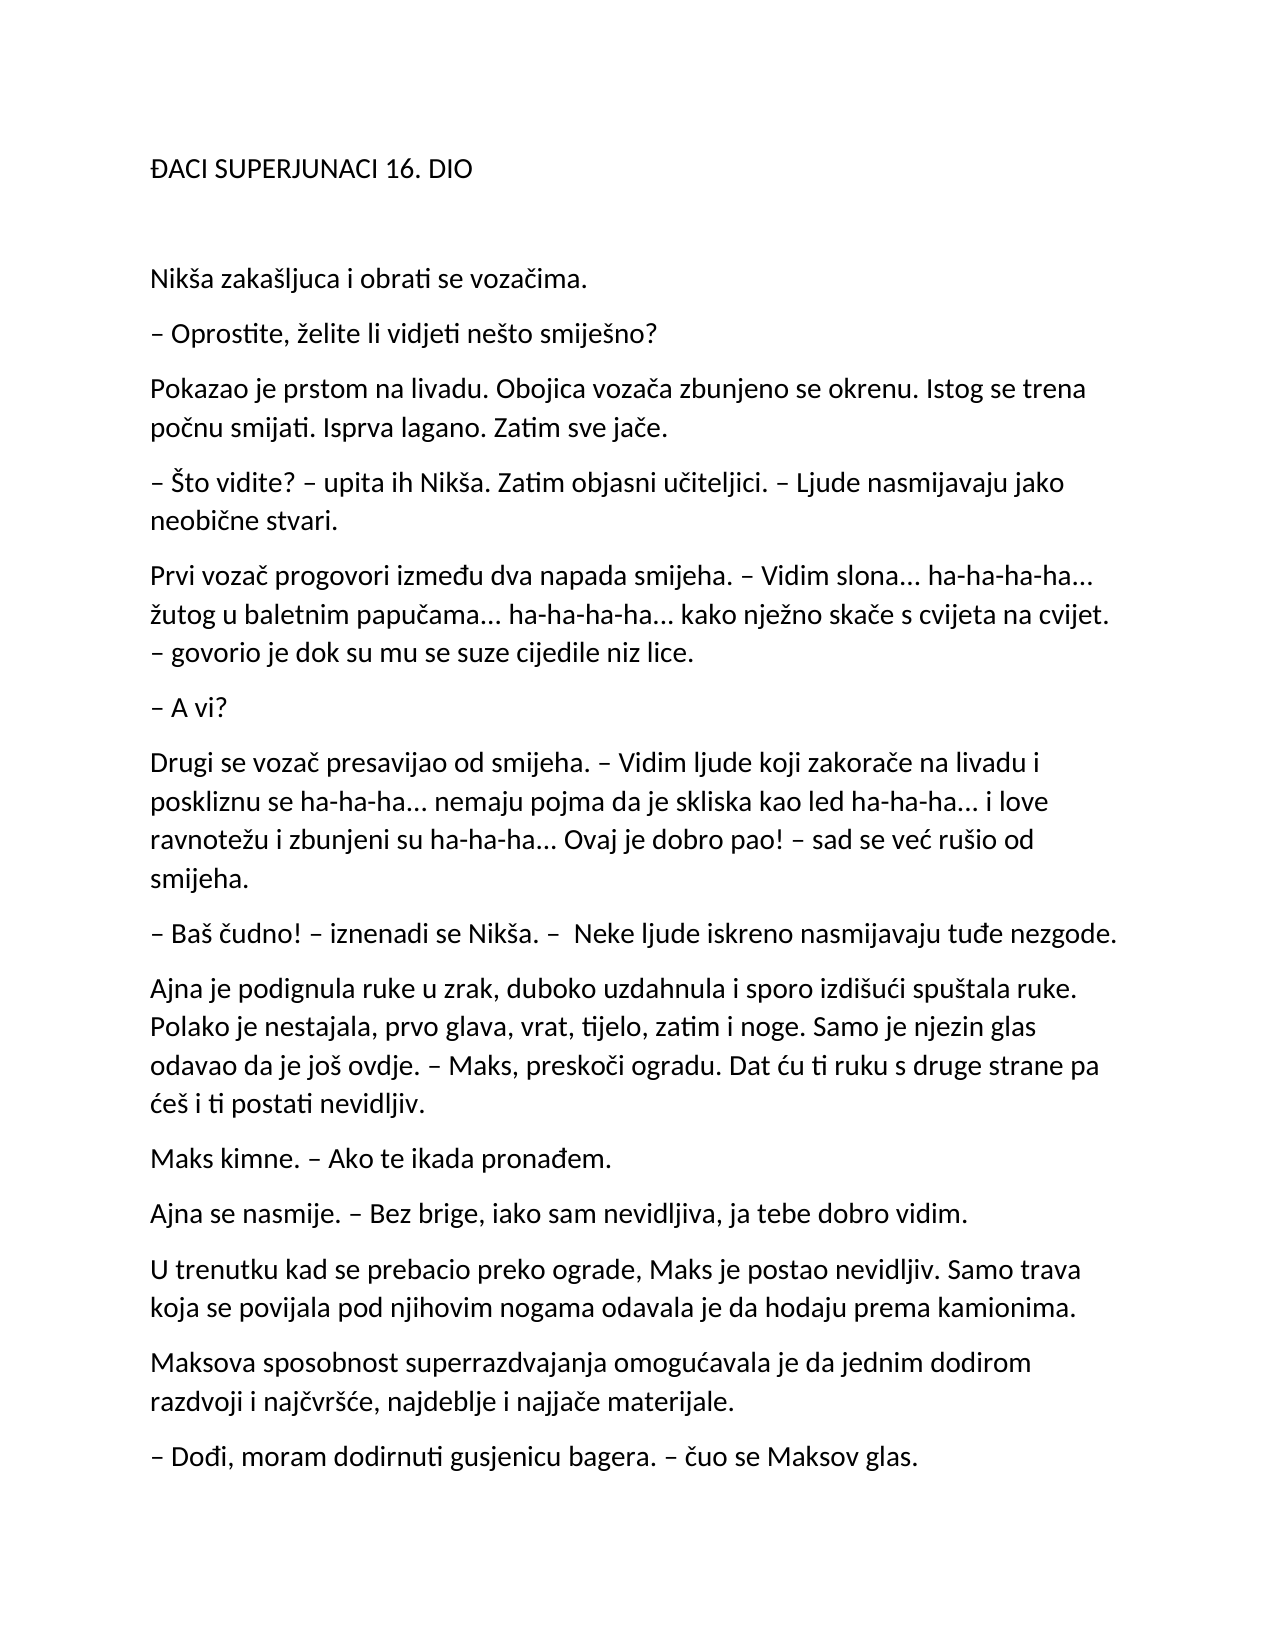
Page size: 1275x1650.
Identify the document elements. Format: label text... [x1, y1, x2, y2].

text – Oprostite, želite li vidjeti nešto smiješno? [150, 315, 1125, 351]
text Ajna je podignula ruke u zrak, duboko uzdahnula i sporo izdišući spuštala ruke. Polako je nestajala, prvo glava, vrat, tijelo, zatim i noge. Samo je njezin glas odavao da je još ovdje. – Maks, preskoči ogradu. Dat ću ti ruku s druge strane pa ćeš i ti postati nevidljiv. [150, 970, 1125, 1121]
text Ajna se nasmije. – Bez brige, iako sam nevidljiva, ja tebe dobro vidim. [150, 1196, 1125, 1231]
text U trenutku kad se prebacio preko ograde, Maks je postao nevidljiv. Samo trava koja se povijala pod njihovim nogama odavala je da hodaju prema kamionima. [150, 1251, 1125, 1325]
text Pokazao je prstom na livadu. Obojica vozača zbunjeno se okrenu. Istog se trena počnu smijati. Isprva lagano. Zatim sve jače. [150, 370, 1125, 444]
text – Dođi, moram dodirnuti gusjenicu bagera. – čuo se Maksov glas. [150, 1438, 1125, 1473]
text Maks kimne. – Ako te ikada pronađem. [150, 1141, 1125, 1176]
text Drugi se vozač presavijao od smijeha. – Vidim ljude koji zakorače na livadu i poskliznu se ha-ha-ha... nemaju pojma da je skliska kao led ha-ha-ha... i love ravnotežu i zbunjeni su ha-ha-ha... Ovaj je dobro pao! – sad se već rušio od smijeha. [150, 744, 1125, 896]
text – Što vidite? – upita ih Nikša. Zatim objasni učiteljici. – Ljude nasmijavaju jako neobične stvari. [150, 464, 1125, 538]
text ĐACI SUPERJUNACI 16. DIO [150, 150, 1125, 186]
text Prvi vozač progovori između dva napada smijeha. – Vidim slona... ha-ha-ha-ha... žutog u baletnim papučama... ha-ha-ha-ha... kako nježno skače s cvijeta na cvijet. – govorio je dok su mu se suze cijedile niz lice. [150, 557, 1125, 670]
text Nikša zakašljuca i obrati se vozačima. [150, 260, 1125, 296]
text – A vi? [150, 689, 1125, 725]
text – Baš čudno! – iznenadi se Nikša. – Neke ljude iskreno nasmijavaju tuđe nezgode. [150, 915, 1125, 951]
text Maksova sposobnost superrazdvajanja omogućavala je da jednim dodirom razdvoji i najčvršće, najdeblje i najjače materijale. [150, 1344, 1125, 1418]
